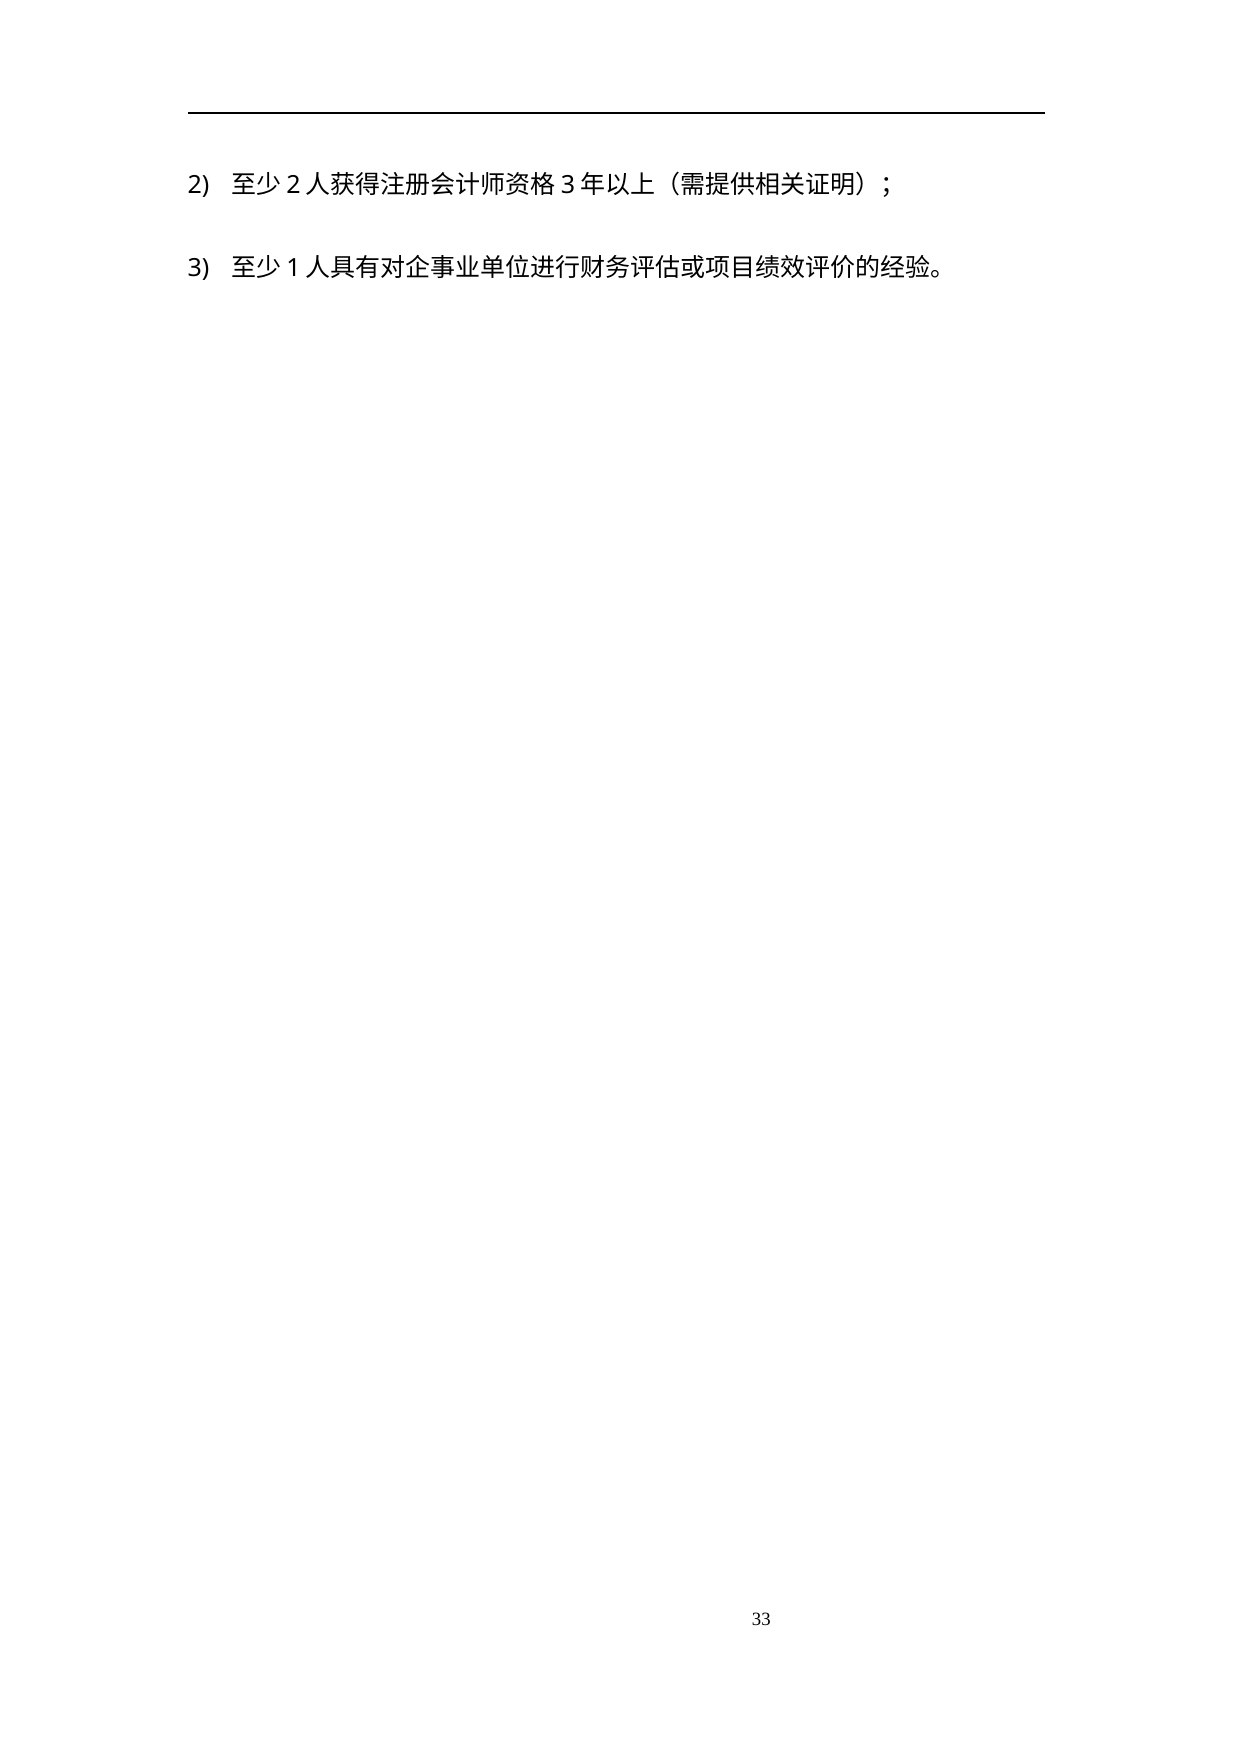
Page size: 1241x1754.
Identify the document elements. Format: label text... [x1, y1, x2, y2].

list 至少1人具有对企事业单位进行财务评估或项目绩效评价的经验。 [187, 233, 1053, 298]
list 至少2人获得注册会计师资格3年以上（需提供相关证明）； [187, 150, 1053, 215]
